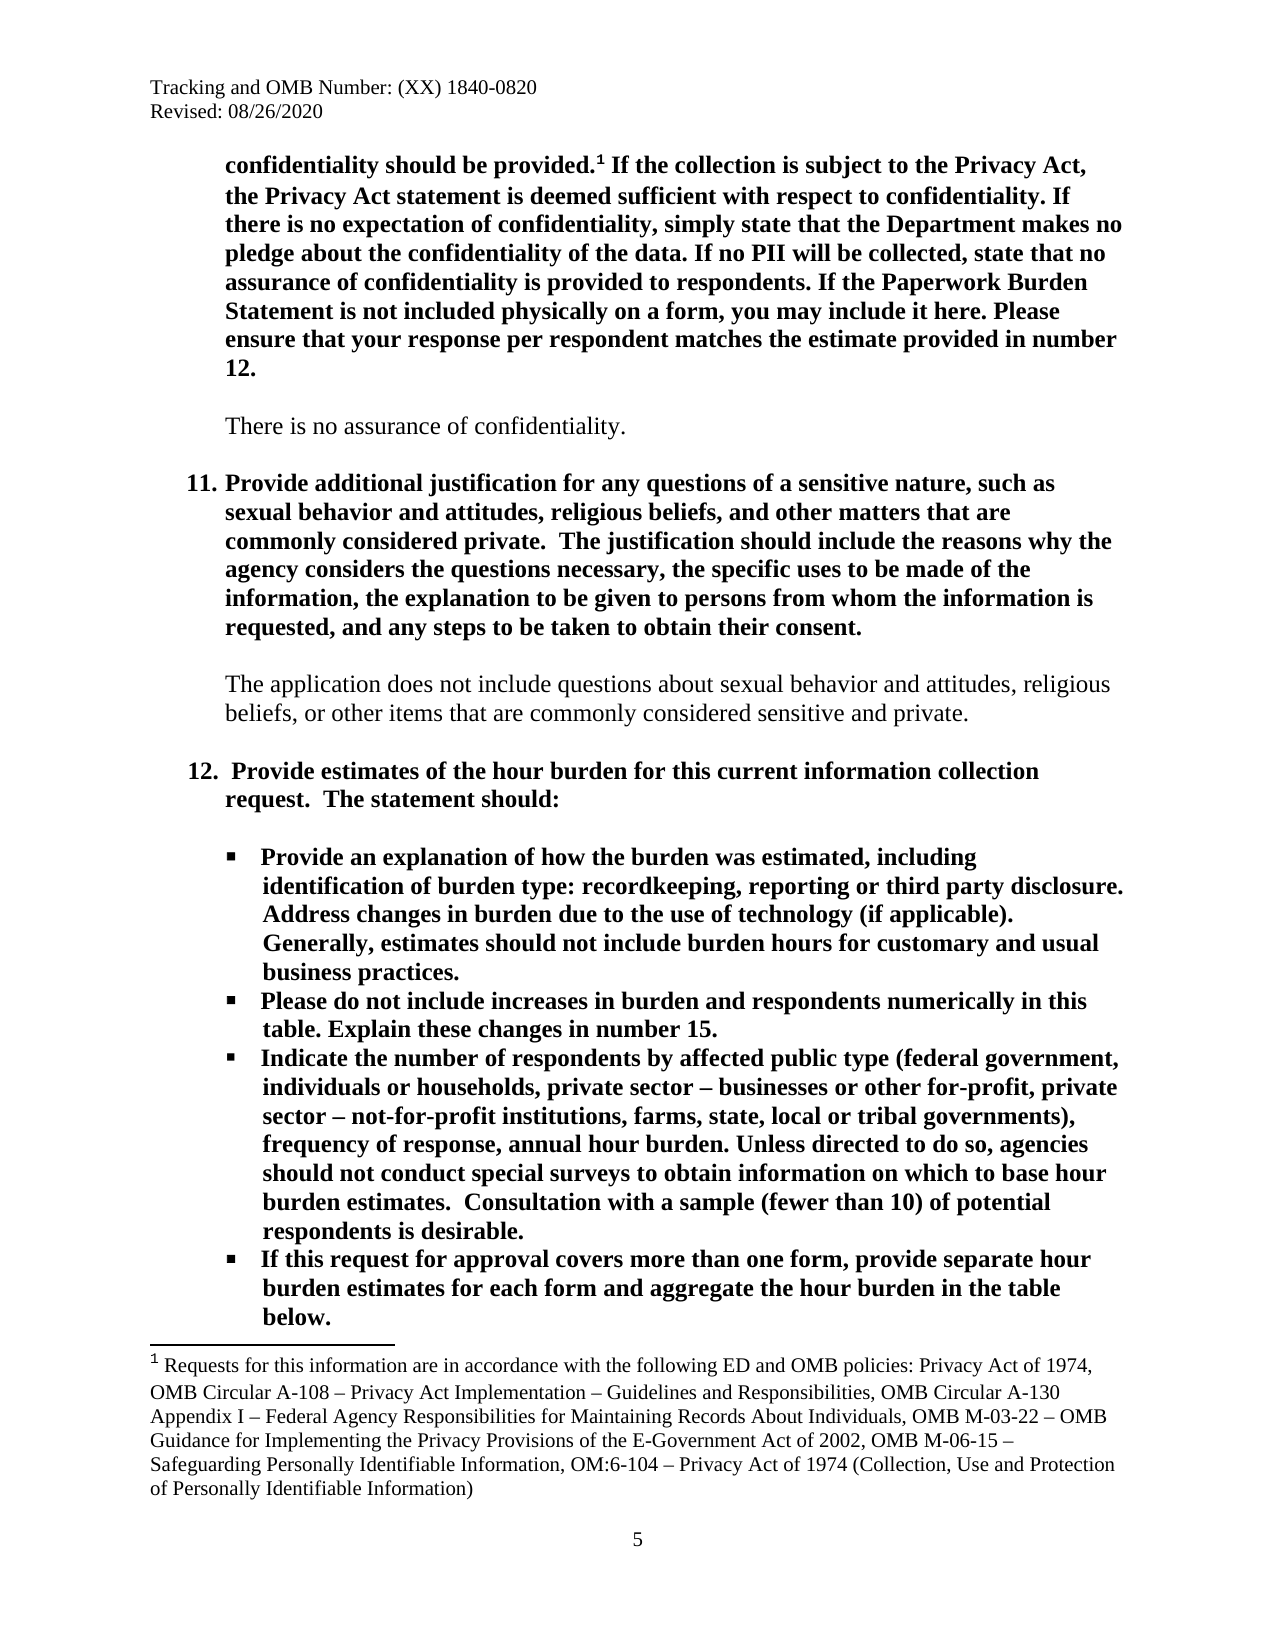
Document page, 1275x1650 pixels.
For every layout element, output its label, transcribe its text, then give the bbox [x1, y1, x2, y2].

list Provide additional justification for any questions of a sensitive nature, such as sexual behavior and attitudes, religious beliefs, and other matters that are commonly considered private. The justification should include the reasons why the agency considers the questions necessary, the specific uses to be made of the information, the explanation to be given to persons from whom the information is requested, and any steps to be taken to obtain their consent. [186, 468, 1125, 641]
list Provide an explanation of how the burden was estimated, including identification of burden type: recordkeeping, reporting or third party disclosure. Address changes in burden due to the use of technology (if applicable). Generally, estimates should not include burden hours for customary and usual business practices. [225, 842, 1125, 986]
text There is no assurance of confidentiality. [225, 411, 1125, 439]
list Indicate the number of respondents by affected public type (federal government, individuals or households, private sector – businesses or other for-profit, private sector – not-for-profit institutions, farms, state, local or tribal governments), frequency of response, annual hour burden. Unless directed to do so, agencies should not conduct special surveys to obtain information on which to base hour burden estimates. Consultation with a sample (fewer than 10) of potential respondents is desirable. [225, 1043, 1125, 1244]
list If this request for approval covers more than one form, provide separate hour burden estimates for each form and aggregate the hour burden in the table below. [225, 1244, 1125, 1331]
text The application does not include questions about sexual behavior and attitudes, religious beliefs, or other items that are commonly considered sensitive and private. [225, 669, 1125, 727]
text 12. Provide estimates of the hour burden for this current information collection request. The statement should: [187, 756, 1125, 813]
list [186, 150, 1125, 382]
list Please do not include increases in burden and respondents numerically in this table. Explain these changes in number 15. [225, 986, 1125, 1043]
